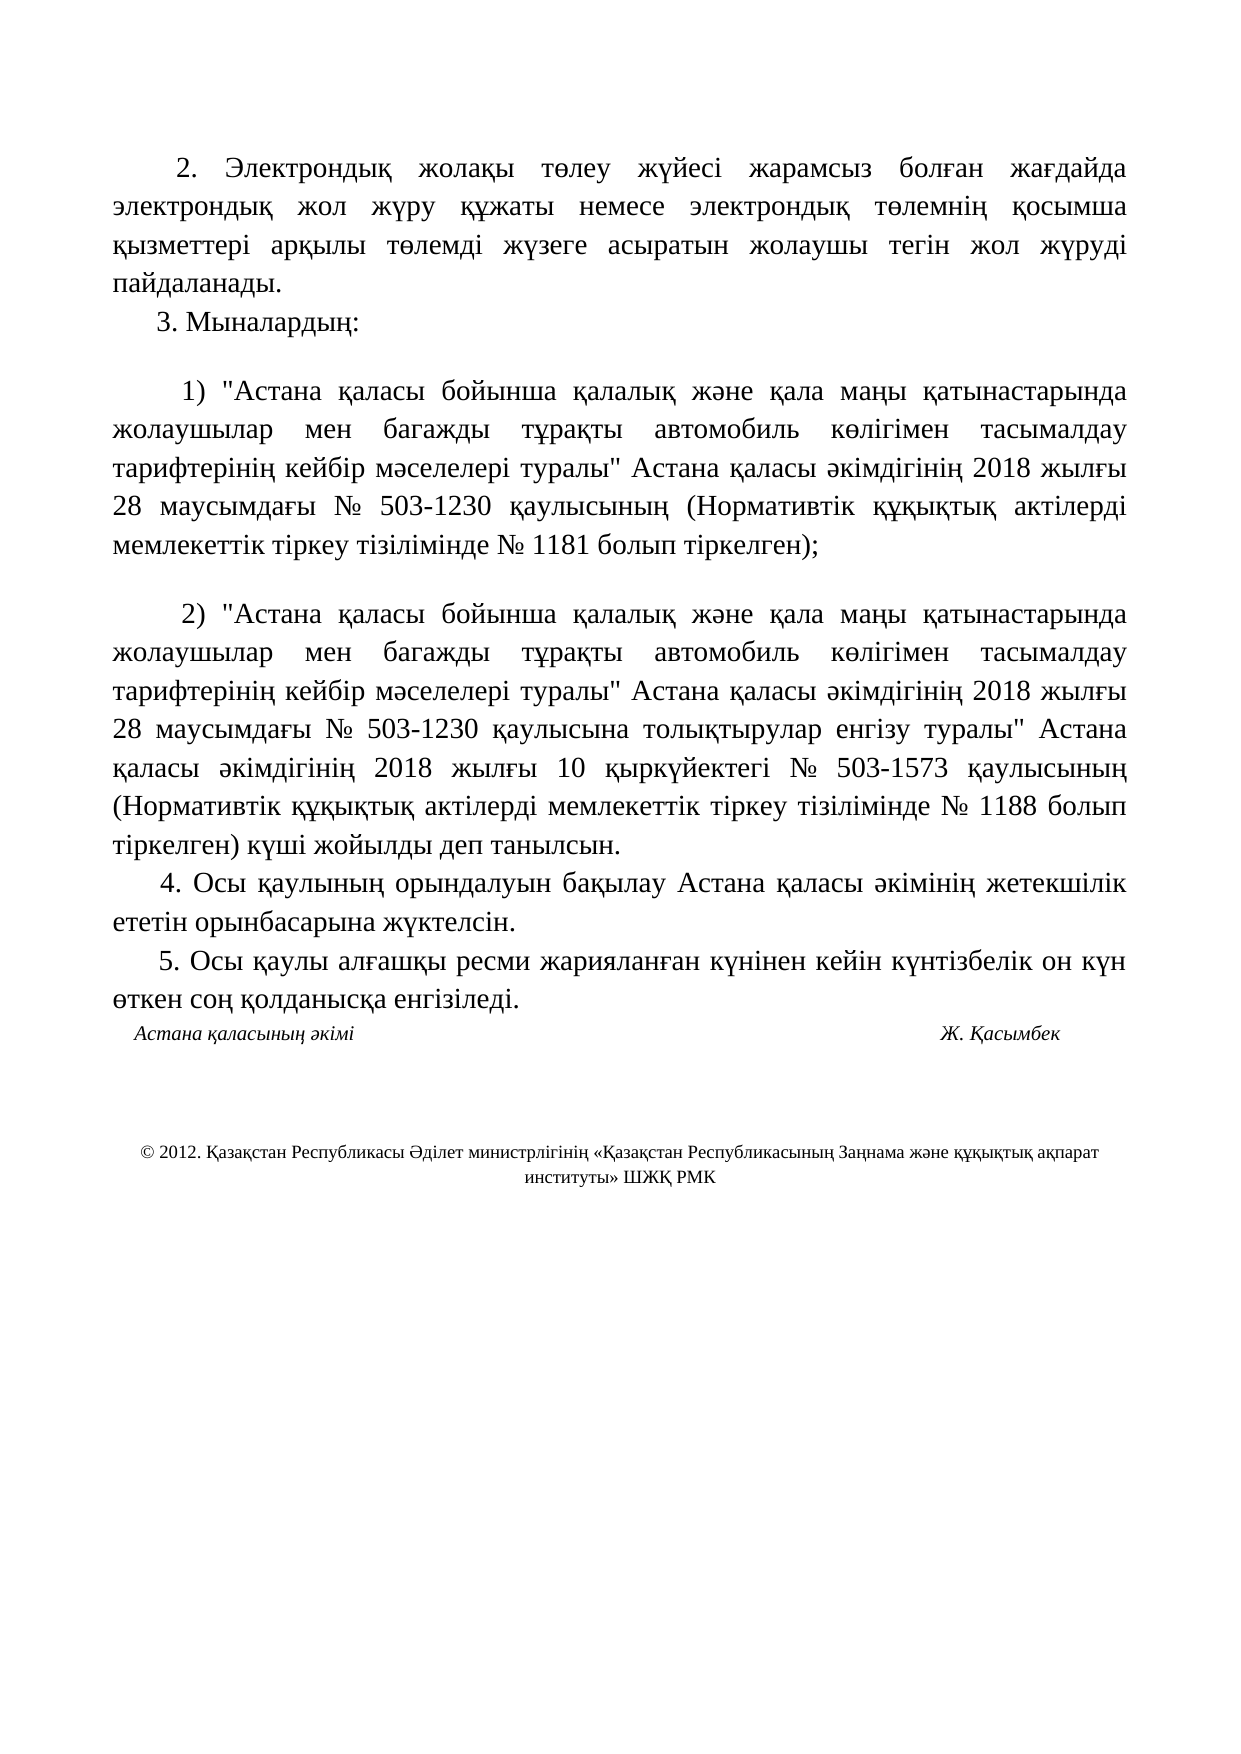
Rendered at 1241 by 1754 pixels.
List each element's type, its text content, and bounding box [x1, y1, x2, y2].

text 1) "Астана қаласы бойынша қалалық және қала маңы қатынастарында жолаушылар мен багажды тұрақты автомобиль көлігімен тасымалдау тарифтерінің кейбір мәселелері туралы" Астана қаласы әкімдігінің 2018 жылғы 28 маусымдағы № 503-1230 қаулысының (Нормативтік құқықтық актілерді мемлекеттік тіркеу тізілімінде № 1181 болып тіркелген); [112, 373, 1128, 561]
text © 2012. Қазақстан Республикасы Әділет министрлігінің «Қазақстан Республикасының Заңнама және құқықтық ақпарат институты» ШЖҚ РМК [112, 1141, 1128, 1188]
text 2. Электрондық жолақы төлеу жүйесі жарамсыз болған жағдайда электрондық жол жүру құжаты немесе электрондық төлемнің қосымша қызметтері арқылы төлемді жүзеге асыратын жолаушы тегін жол жүруді пайдаланады. [112, 150, 1128, 299]
text 4. Осы қаулының орындалуын бақылау Астана қаласы әкiмiнiң жетекшілік ететін орынбасарына жүктелсiн. [112, 866, 1128, 938]
table_header Ж. Қасымбек [939, 1020, 1240, 1051]
table_header Астана қаласының әкімі [101, 1020, 939, 1051]
text 2) "Астана қаласы бойынша қалалық және қала маңы қатынастарында жолаушылар мен багажды тұрақты автомобиль көлігімен тасымалдау тарифтерінің кейбір мәселелері туралы" Астана қаласы әкімдігінің 2018 жылғы 28 маусымдағы № 503-1230 қаулысына толықтырулар енгізу туралы" Астана қаласы әкімдігінің 2018 жылғы 10 қыркүйектегі № 503-1573 қаулысының (Нормативтік құқықтық актілерді мемлекеттік тіркеу тізілімінде № 1188 болып тіркелген) күші жойылды деп танылсын. [112, 596, 1128, 861]
text 5. Осы қаулы алғашқы ресми жарияланған күнінен кейін күнтізбелік он күн өткен соң қолданысқа енгізіледі. [112, 943, 1128, 1015]
text 3. Мыналардың: [112, 304, 1128, 338]
